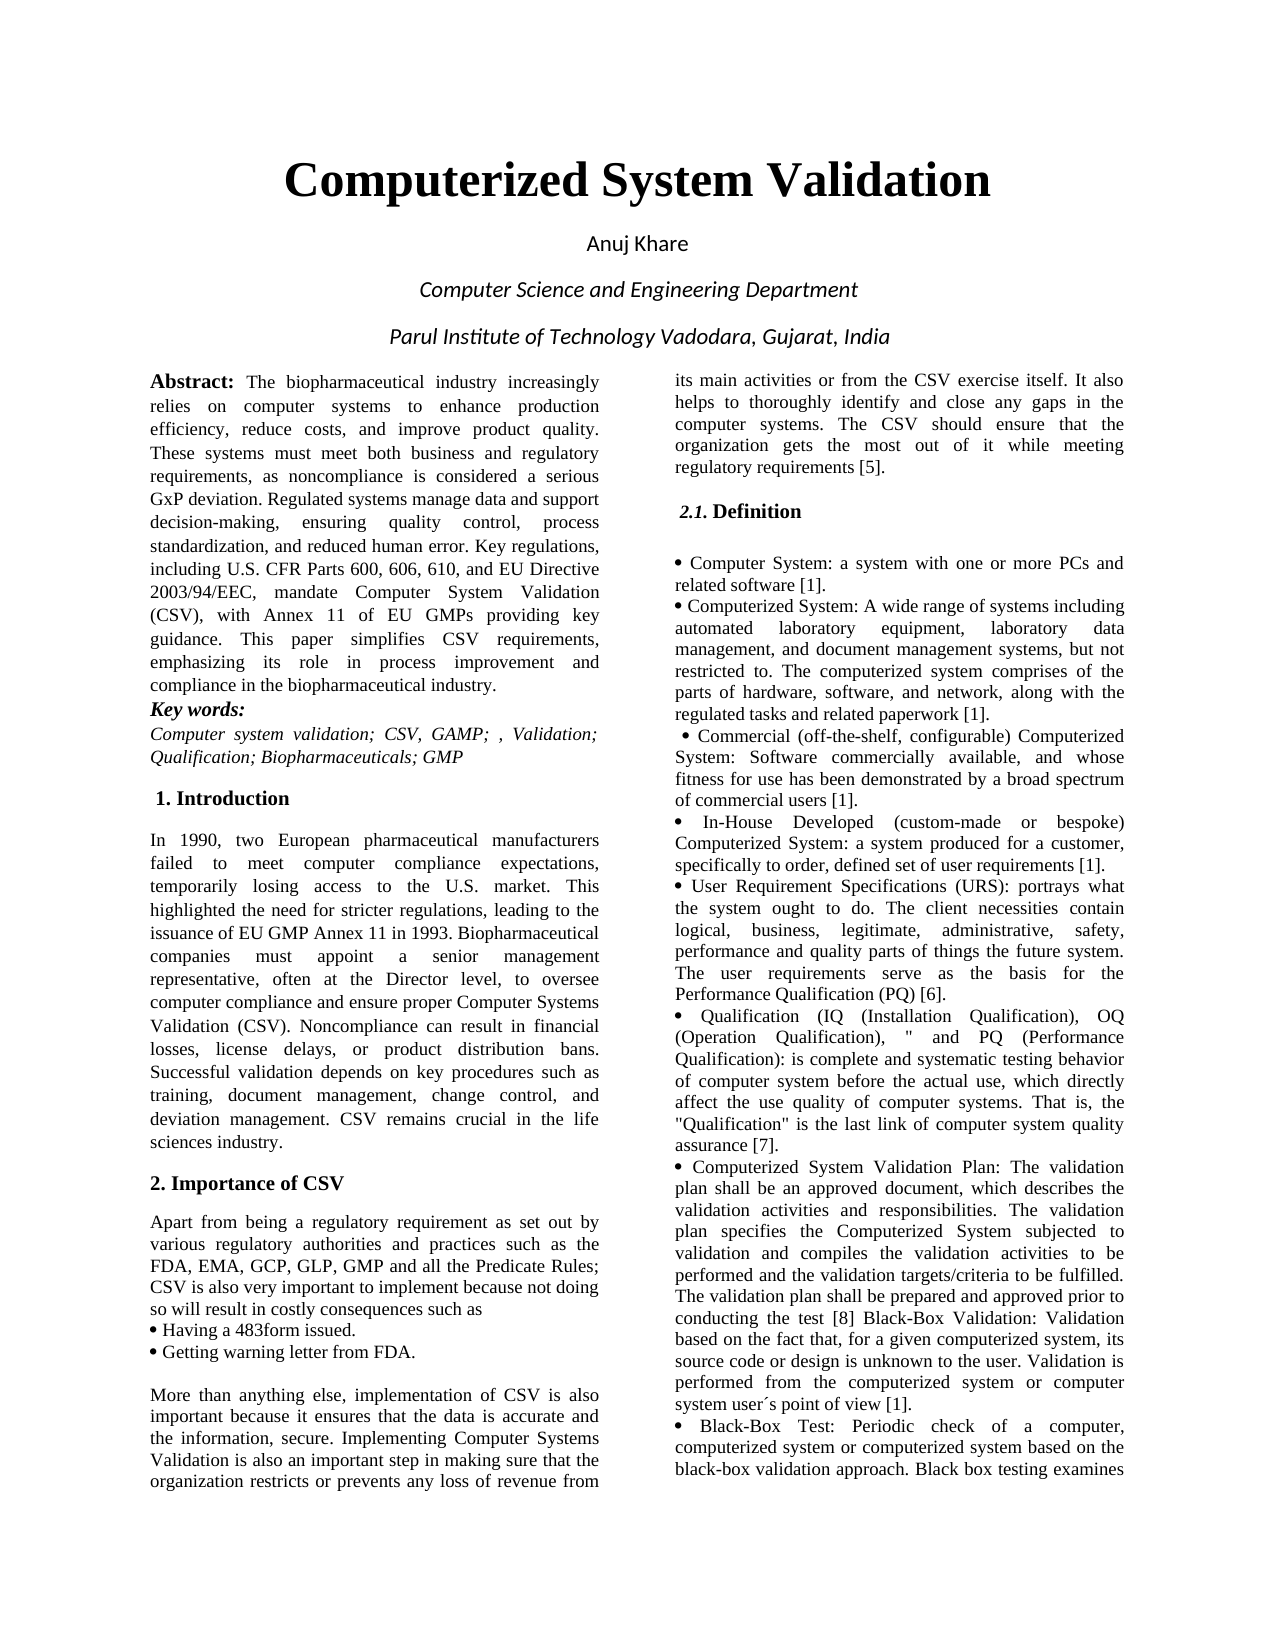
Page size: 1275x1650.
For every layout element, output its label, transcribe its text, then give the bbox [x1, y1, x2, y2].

text User Requirement Specifications (URS): portrays what the system ought to do. The client necessities contain logical, business, legitimate, administrative, safety, performance and quality parts of things the future system. The user requirements serve as the basis for the Performance Qualification (PQ) [6]. [675, 875, 1125, 1005]
text Anuj Khare [150, 229, 1125, 257]
text Qualification (IQ (Installation Qualification), OQ (Operation Qualification), " and PQ (Performance Qualification): is complete and systematic testing behavior of computer system before the actual use, which directly affect the use quality of computer systems. That is, the "Qualification" is the last link of computer system quality assurance [7]. [675, 1005, 1125, 1156]
text 1. Introduction [150, 786, 600, 810]
text Commercial (off-the-shelf, configurable) Computerized System: Software commercially available, and whose fitness for use has been demonstrated by a broad spectrum of commercial users [1]. [675, 724, 1125, 811]
text More than anything else, implementation of CSV is also important because it ensures that the data is accurate and the information, secure. Implementing Computer Systems Validation is also an important step in making sure that the organization restricts or prevents any loss of revenue from its main activities or from the CSV exercise itself. It also helps to thoroughly identify and close any gaps in the computer systems. The CSV should ensure that the organization gets the most out of it while meeting regulatory requirements [5]. [675, 369, 1125, 477]
text In-House Developed (custom-made or bespoke) Computerized System: a system produced for a customer, specifically to order, defined set of user requirements [1]. [675, 811, 1125, 875]
text 2.1. Definition [675, 499, 1125, 523]
text Key words: [150, 697, 600, 721]
text Computerized System Validation [150, 150, 1125, 207]
text Apart from being a regulatory requirement as set out by various regulatory authorities and practices such as the FDA, EMA, GCP, GLP, GMP and all the Predicate Rules; CSV is also very important to implement because not doing so will result in costly consequences such as [150, 1211, 600, 1319]
text Computer system validation; CSV, GAMP; , Validation; Qualification; Biopharmaceuticals; GMP [150, 723, 600, 768]
text More than anything else, implementation of CSV is also important because it ensures that the data is accurate and the information, secure. Implementing Computer Systems Validation is also an important step in making sure that the organization restricts or prevents any loss of revenue from its main activities or from the CSV exercise itself. It also helps to thoroughly identify and close any gaps in the computer systems. The CSV should ensure that the organization gets the most out of it while meeting regulatory requirements [5]. [150, 1384, 600, 1492]
text Computer System: a system with one or more PCs and related software [1]. [675, 552, 1125, 595]
text Abstract: The biopharmaceutical industry increasingly relies on computer systems to enhance production efficiency, reduce costs, and improve product quality. These systems must meet both business and regulatory requirements, as noncompliance is considered a serious GxP deviation. Regulated systems manage data and support decision-making, ensuring quality control, process standardization, and reduced human error. Key regulations, including U.S. CFR Parts 600, 606, 610, and EU Directive 2003/94/EEC, mandate Computer System Validation (CSV), with Annex 11 of EU GMPs providing key guidance. This paper simplifies CSV requirements, emphasizing its role in process improvement and compliance in the biopharmaceutical industry. [150, 369, 600, 695]
text Getting warning letter from FDA. [150, 1341, 600, 1362]
text Computerized System Validation Plan: The validation plan shall be an approved document, which describes the validation activities and responsibilities. The validation plan specifies the Computerized System subjected to validation and compiles the validation activities to be performed and the validation targets/criteria to be fulfilled. The validation plan shall be prepared and approved prior to conducting the test [8] Black-Box Validation: Validation based on the fact that, for a given computerized system, its source code or design is unknown to the user. Validation is performed from the computerized system or computer system user´s point of view [1]. [675, 1156, 1125, 1414]
text Computerized System: A wide range of systems including automated laboratory equipment, laboratory data management, and document management systems, but not restricted to. The computerized system comprises of the parts of hardware, software, and network, along with the regulated tasks and related paperwork [1]. [675, 595, 1125, 724]
text In 1990, two European pharmaceutical manufacturers failed to meet computer compliance expectations, temporarily losing access to the U.S. market. This highlighted the need for stricter regulations, leading to the issuance of EU GMP Annex 11 in 1993. Biopharmaceutical companies must appoint a senior management representative, often at the Director level, to oversee computer compliance and ensure proper Computer Systems Validation (CSV). Noncompliance can result in financial losses, license delays, or product distribution bans. Successful validation depends on key procedures such as training, document management, change control, and deviation management. CSV remains crucial in the life sciences industry. [150, 829, 600, 1152]
text Computer Science and Engineering Department [150, 276, 1125, 304]
text Having a 483form issued. [150, 1319, 600, 1341]
text 2. Importance of CSV [150, 1171, 600, 1195]
text Parul Institute of Technology Vadodara, Gujarat, India [150, 322, 1125, 351]
